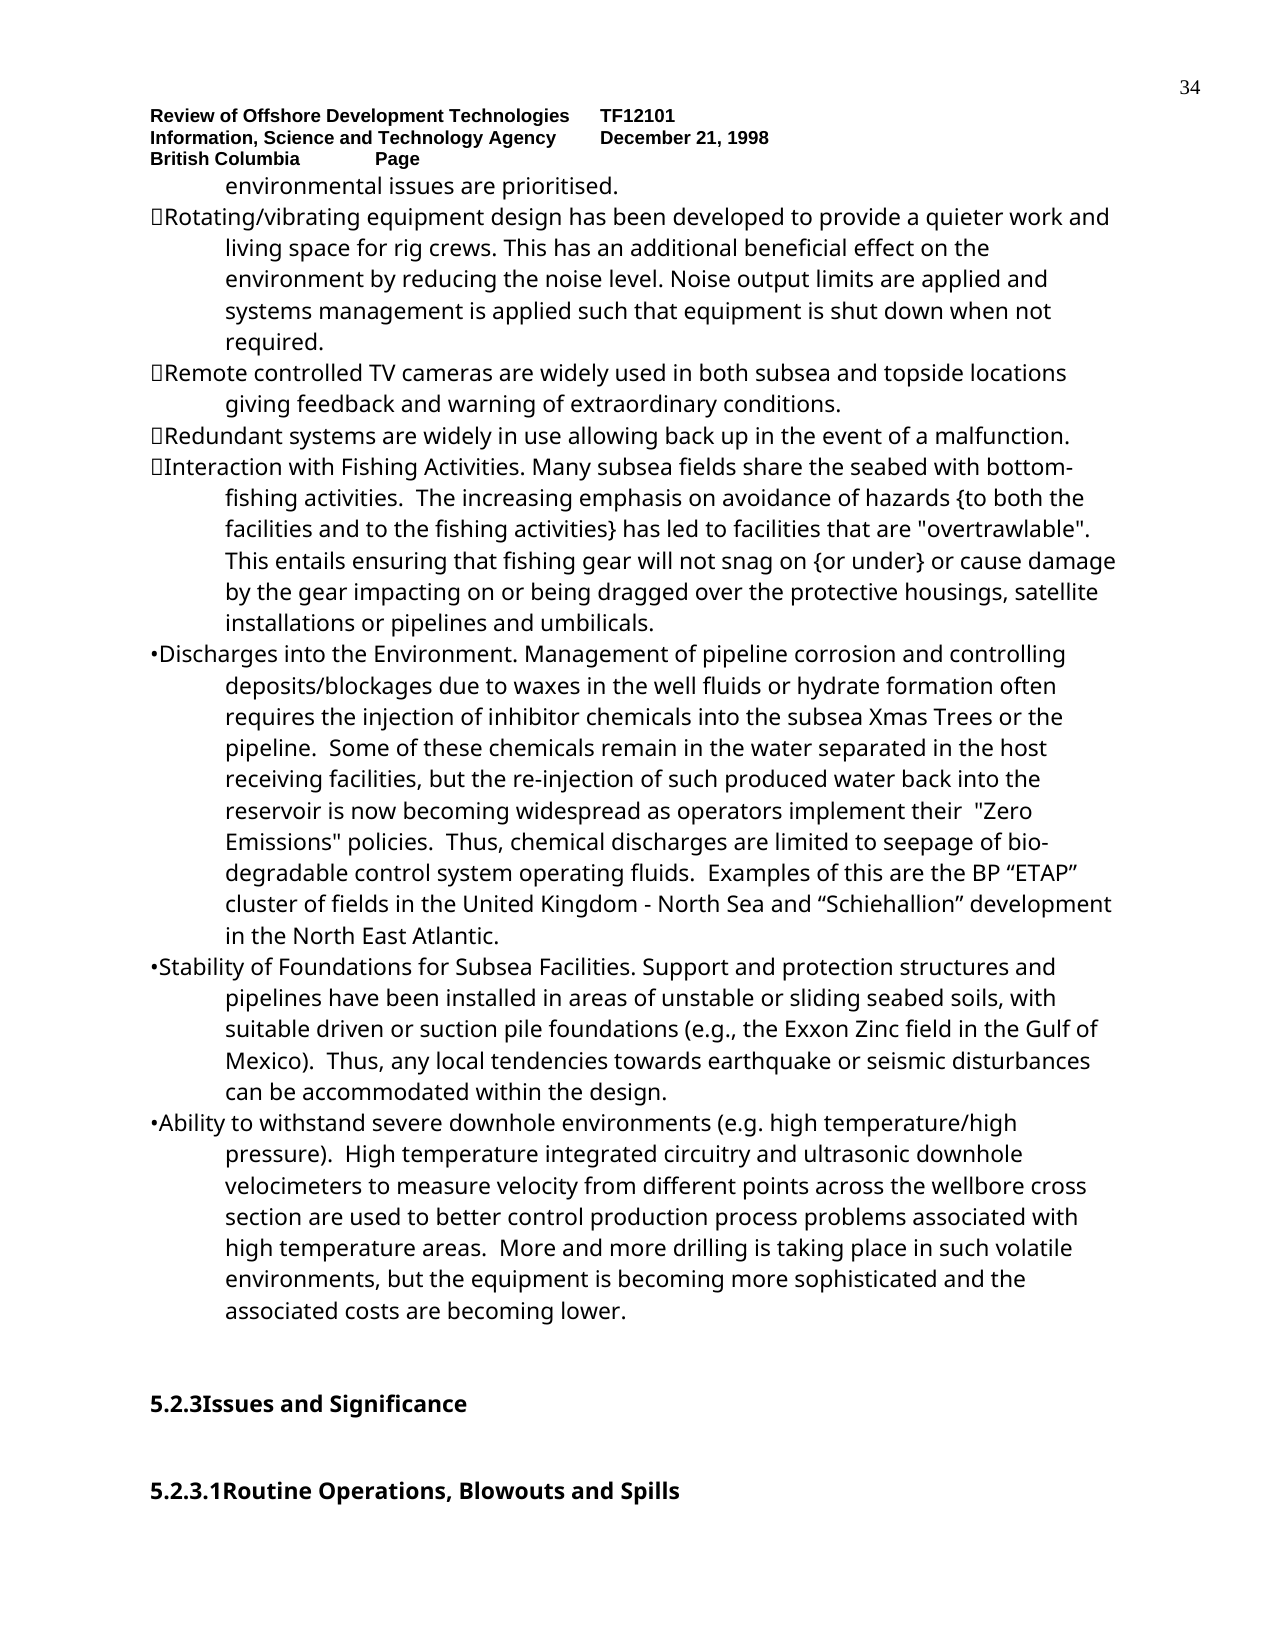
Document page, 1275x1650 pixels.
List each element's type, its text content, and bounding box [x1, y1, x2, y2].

text  Rotating/vibrating equipment design has been developed to provide a quieter work and living space for rig crews. This has an additional beneficial effect on the environment by reducing the noise level. Noise output limits are applied and systems management is applied such that equipment is shut down when not required. [150, 201, 1125, 357]
text 5.2.3 Issues and Significance [150, 1388, 1125, 1420]
text 5.2.3.1 Routine Operations, Blowouts and Spills [150, 1475, 1125, 1506]
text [150, 170, 1125, 201]
text  Interaction with Fishing Activities. Many subsea fields share the seabed with bottom-fishing activities. The increasing emphasis on avoidance of hazards {to both the facilities and to the fishing activities} has led to facilities that are "overtrawlable". This entails ensuring that fishing gear will not snag on {or under} or cause damage by the gear impacting on or being dragged over the protective housings, satellite installations or pipelines and umbilicals. [150, 451, 1125, 638]
text  Remote controlled TV cameras are widely used in both subsea and topside locations giving feedback and warning of extraordinary conditions. [150, 357, 1125, 420]
text • Stability of Foundations for Subsea Facilities. Support and protection structures and pipelines have been installed in areas of unstable or sliding seabed soils, with suitable driven or suction pile foundations (e.g., the Exxon Zinc field in the Gulf of Mexico). Thus, any local tendencies towards earthquake or seismic disturbances can be accommodated within the design. [150, 951, 1125, 1107]
text • Discharges into the Environment. Management of pipeline corrosion and controlling deposits/blockages due to waxes in the well fluids or hydrate formation often requires the injection of inhibitor chemicals into the subsea Xmas Trees or the pipeline. Some of these chemicals remain in the water separated in the host receiving facilities, but the re-injection of such produced water back into the reservoir is now becoming widespread as operators implement their "Zero Emissions" policies. Thus, chemical discharges are limited to seepage of bio-degradable control system operating fluids. Examples of this are the BP “ETAP” cluster of fields in the United Kingdom - North Sea and “Schiehallion” development in the North East Atlantic. [150, 638, 1125, 951]
text • Ability to withstand severe downhole environments (e.g. high temperature/high pressure). High temperature integrated circuitry and ultrasonic downhole velocimeters to measure velocity from different points across the wellbore cross section are used to better control production process problems associated with high temperature areas. More and more drilling is taking place in such volatile environments, but the equipment is becoming more sophisticated and the associated costs are becoming lower. [150, 1107, 1125, 1326]
text  Redundant systems are widely in use allowing back up in the event of a malfunction. [150, 420, 1125, 451]
